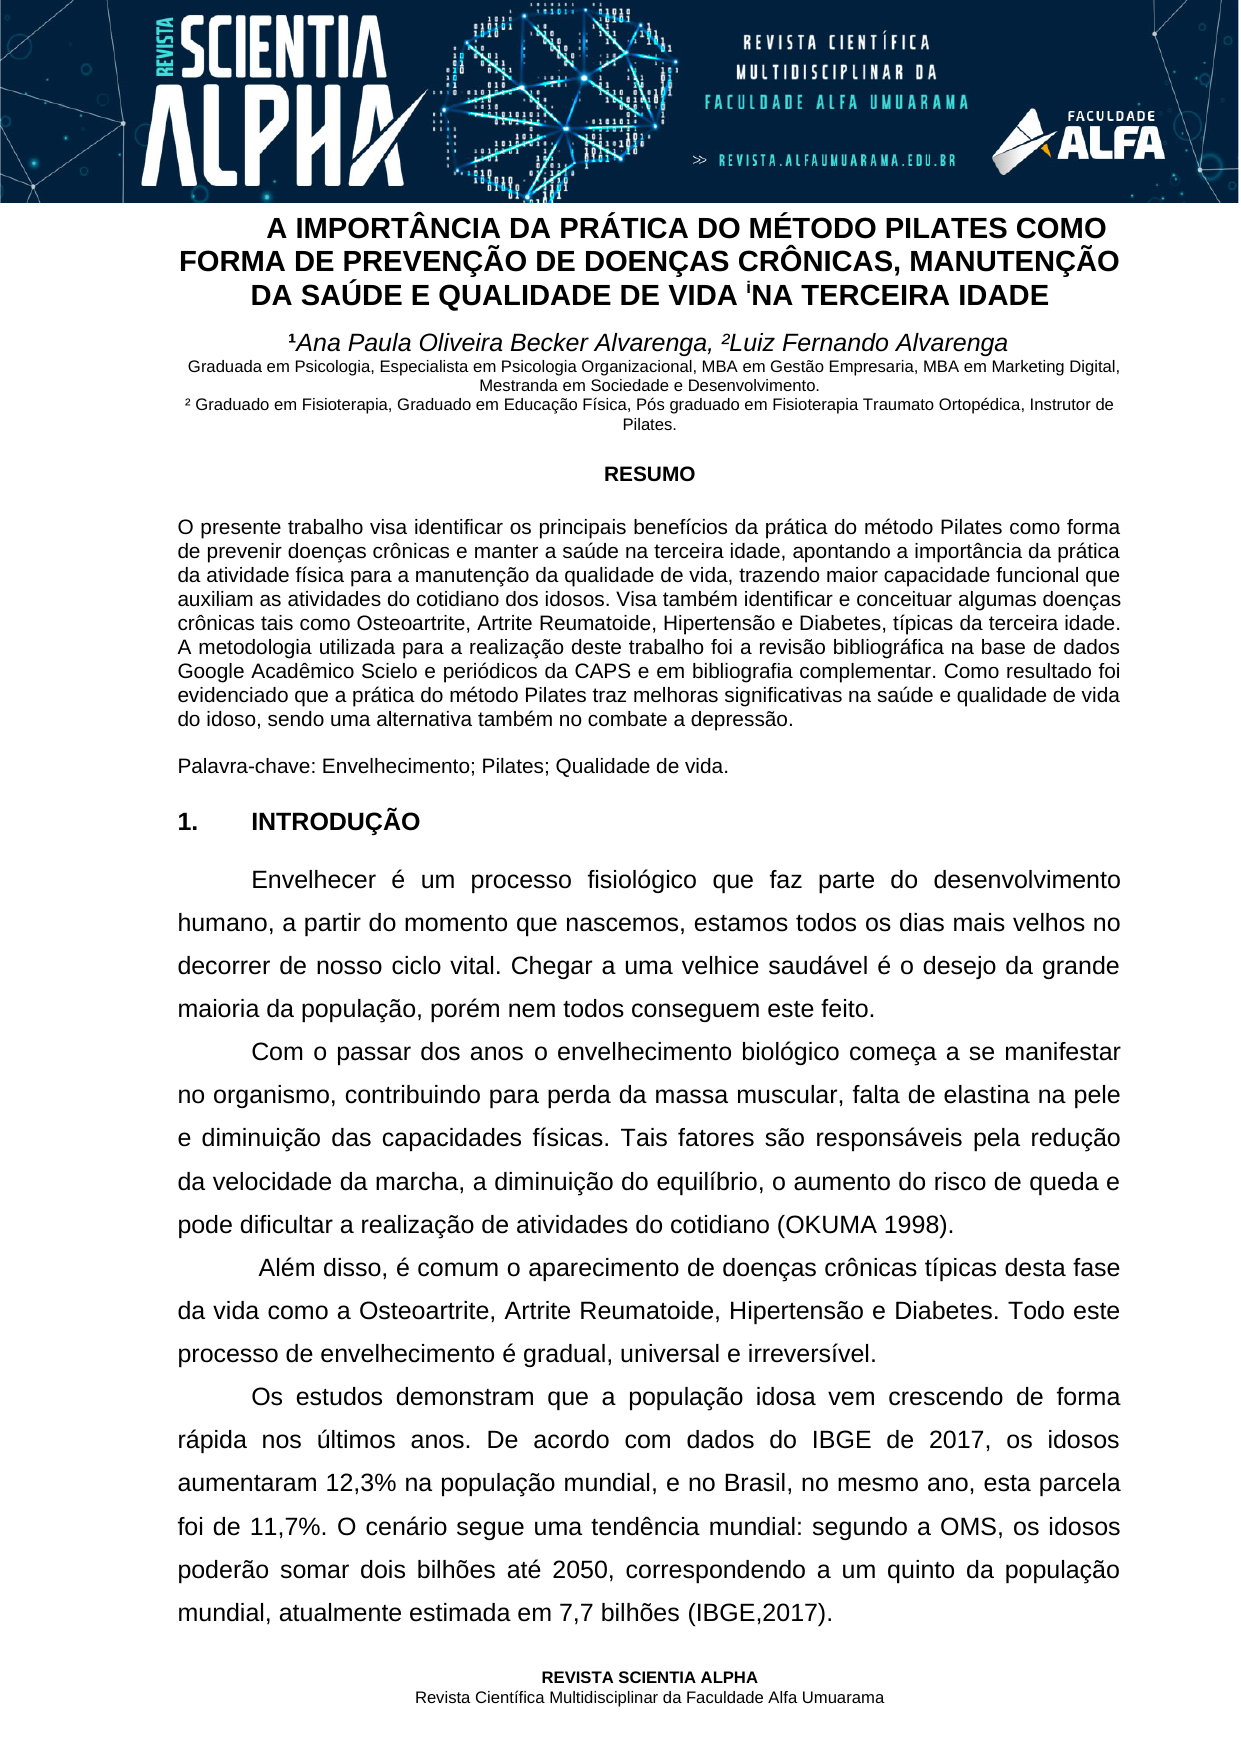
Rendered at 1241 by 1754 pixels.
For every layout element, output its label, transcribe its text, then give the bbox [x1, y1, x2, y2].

text A IMPORTÂNCIA DA PRÁTICA DO MÉTODO PILATES COMO FORMA DE PREVENÇÃO DE DOENÇAS CRÔNICAS, MANUTENÇÃO DA SAÚDE E QUALIDADE DE VIDA NA TERCEIRA IDADE [177, 202, 1122, 311]
text Os estudos demonstram que a população idosa vem crescendo de forma rápida nos últimos anos. De acordo com dados do IBGE de 2017, os idosos aumentaram 12,3% na população mundial, e no Brasil, no mesmo ano, esta parcela foi de 11,7%. O cenário segue uma tendência mundial: segundo a OMS, os idosos poderão somar dois bilhões até 2050, correspondendo a um quinto da população mundial, atualmente estimada em 7,7 bilhões (IBGE,2017). [177, 1382, 1122, 1555]
picture [195, 189, 206, 200]
picture [0, 0, 1238, 202]
text Palavra-chave: Envelhecimento; Pilates; Qualidade de vida. [177, 754, 1122, 778]
text Graduada em Psicologia, Especialista em Psicologia Organizacional, MBA em Gestão Empresaria, MBA em Marketing Digital, Mestranda em Sociedade e Desenvolvimento. [177, 357, 1122, 395]
text Com o passar dos anos o envelhecimento biológico começa a se manifestar no organismo, contribuindo para perda da massa muscular, falta de elastina na pele e diminuição das capacidades físicas. Tais fatores são responsáveis pela redução da velocidade da marcha, a diminuição do equilíbrio, o aumento do risco de queda e pode dificultar a realização de atividades do cotidiano (OKUMA 1998). [177, 1037, 1122, 1238]
text O presente trabalho visa identificar os principais benefícios da prática do método Pilates como forma de prevenir doenças crônicas e manter a saúde na terceira idade, apontando a importância da prática da atividade física para a manutenção da qualidade de vida, trazendo maior capacidade funcional que auxiliam as atividades do cotidiano dos idosos. Visa também identificar e conceituar algumas doenças crônicas tais como Osteoartrite, Artrite Reumatoide, Hipertensão e Diabetes, típicas da terceira idade. A metodologia utilizada para a realização deste trabalho foi a revisão bibliográfica na base de dados Google Acadêmico Scielo e periódicos da CAPS e em bibliografia complementar. Como resultado foi evidenciado que a prática do método Pilates traz melhoras significativas na saúde e qualidade de vida do idoso, sendo uma alternativa também no combate a depressão. [177, 515, 1122, 730]
text RESUMO [177, 462, 1122, 486]
list INTRODUÇÃO [177, 807, 1122, 836]
text ² Graduado em Fisioterapia, Graduado em Educação Física, Pós graduado em Fisioterapia Traumato Ortopédica, Instrutor de Pilates. [177, 395, 1122, 433]
text Envelhecer é um processo fisiológico que faz parte do desenvolvimento humano, a partir do momento que nascemos, estamos todos os dias mais velhos no decorrer de nosso ciclo vital. Chegar a uma velhice saudável é o desejo da grande maioria da população, porém nem todos conseguem este feito. [177, 864, 1122, 1023]
text ¹Ana Paula Oliveira Becker Alvarenga, ²Luiz Fernando Alvarenga [177, 328, 1122, 357]
text Além disso, é comum o aparecimento de doenças crônicas típicas desta fase da vida como a Osteoartrite, Artrite Reumatoide, Hipertensão e Diabetes. Todo este processo de envelhecimento é gradual, universal e irreversível. [177, 1253, 1122, 1368]
text Os estudos demonstram que a população idosa vem crescendo de forma rápida nos últimos anos. De acordo com dados do IBGE de 2017, os idosos aumentaram 12,3% na população mundial, e no Brasil, no mesmo ano, esta parcela foi de 11,7%. O cenário segue uma tendência mundial: segundo a OMS, os idosos poderão somar dois bilhões até 2050, correspondendo a um quinto da população mundial, atualmente estimada em 7,7 bilhões (IBGE,2017). [177, 1583, 1122, 1626]
